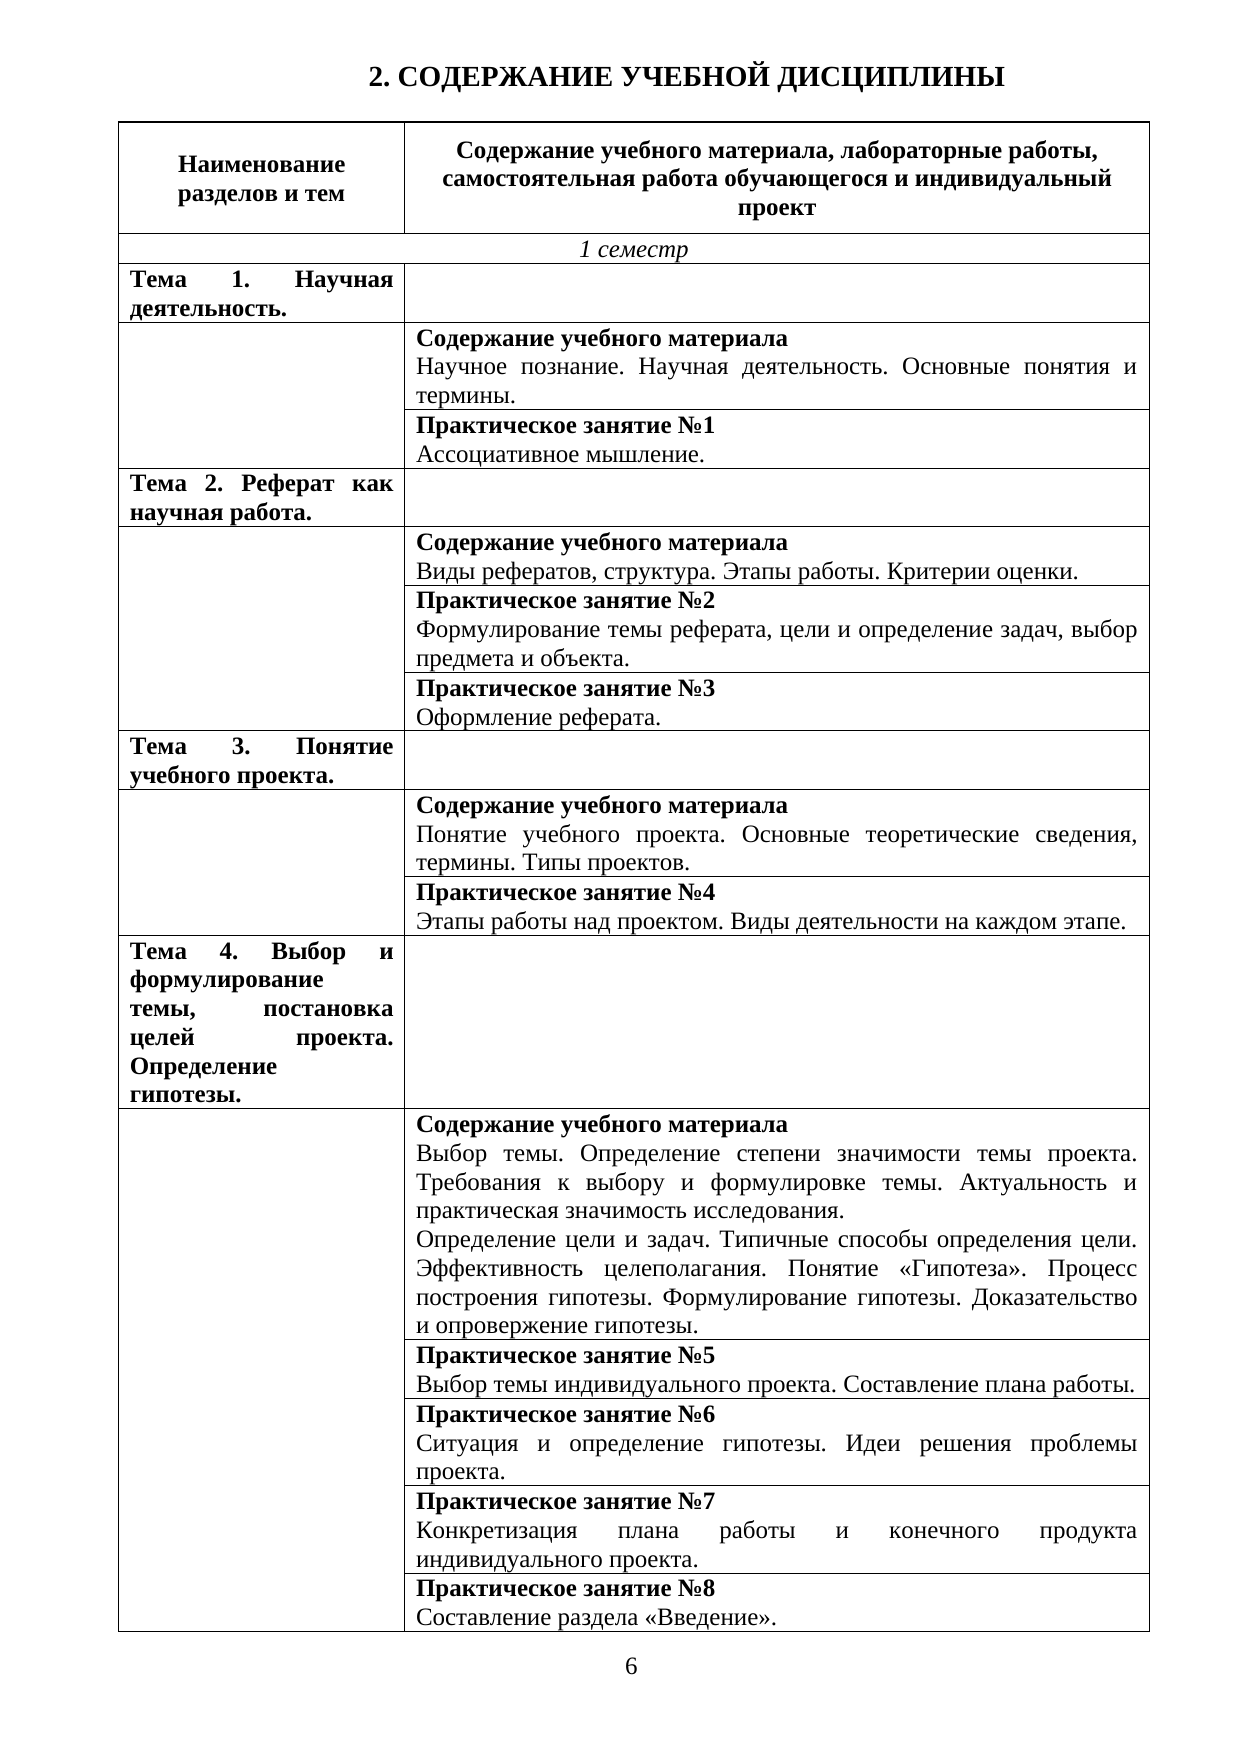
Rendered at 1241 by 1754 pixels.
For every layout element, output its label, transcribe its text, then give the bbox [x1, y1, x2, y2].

table_cell Практическое занятие №1 Ассоциативное мышление. [405, 410, 1149, 467]
table_cell Практическое занятие №7 Конкретизация плана работы и конечного продукта индивидуального проекта. [405, 1486, 1149, 1572]
table_cell Содержание учебного материала Виды рефератов, структура. Этапы работы. Критерии оценки. [405, 527, 1149, 584]
table_cell Тема 3. Понятие учебного проекта. [119, 731, 404, 789]
table_cell [119, 527, 404, 730]
table_cell [119, 323, 404, 467]
table_cell Практическое занятие №6 Ситуация и определение гипотезы. Идеи решения проблемы проекта. [405, 1399, 1149, 1485]
table_cell Практическое занятие №8 Составление раздела «Введение». [405, 1574, 1149, 1631]
table_cell [405, 731, 1149, 789]
table_cell Тема 1. Научная деятельность. [119, 264, 404, 322]
table_cell Практическое занятие №4 Этапы работы над проектом. Виды деятельности на каждом этапе. [405, 877, 1149, 935]
table_header Содержание учебного материала, лабораторные работы, самостоятельная работа обучающегося и индивидуальный проект [405, 123, 1149, 233]
table_header Наименование разделов и тем [119, 123, 404, 233]
table_cell Содержание учебного материала Понятие учебного проекта. Основные теоретические сведения, термины. Типы проектов. [405, 790, 1149, 876]
table_cell [405, 469, 1149, 526]
table_cell 1 семестр [119, 234, 1149, 263]
table_cell Практическое занятие №3 Оформление реферата. [405, 673, 1149, 730]
table_cell [119, 1109, 404, 1631]
table_cell Практическое занятие №5 Выбор темы индивидуального проекта. Составление плана работы. [405, 1340, 1149, 1398]
subtitle 2. СОДЕРЖАНИЕ УЧЕБНОЙ ДИСЦИПЛИНЫ [192, 59, 1181, 93]
table_cell Содержание учебного материала Выбор темы. Определение степени значимости темы проекта. Требования к выбору и формулировке темы. Актуальность и практическая значимость исследования. Определение цели и задач. Типичные способы определения цели. Эффективность целеполагания. Понятие «Гипотеза». Процесс построения гипотезы. Формулирование гипотезы. Доказательство и опровержение гипотезы. [405, 1109, 1149, 1339]
table_cell [405, 936, 1149, 1108]
table_cell Тема 4. Выбор и формулирование темы, постановка целей проекта. Определение гипотезы. [119, 936, 404, 1108]
table_cell [119, 790, 404, 935]
table_cell Практическое занятие №2 Формулирование темы реферата, цели и определение задач, выбор предмета и объекта. [405, 586, 1149, 672]
table_cell Тема 2. Реферат как научная работа. [119, 469, 404, 526]
table_cell Содержание учебного материала Научное познание. Научная деятельность. Основные понятия и термины. [405, 323, 1149, 409]
table_cell [405, 264, 1149, 322]
